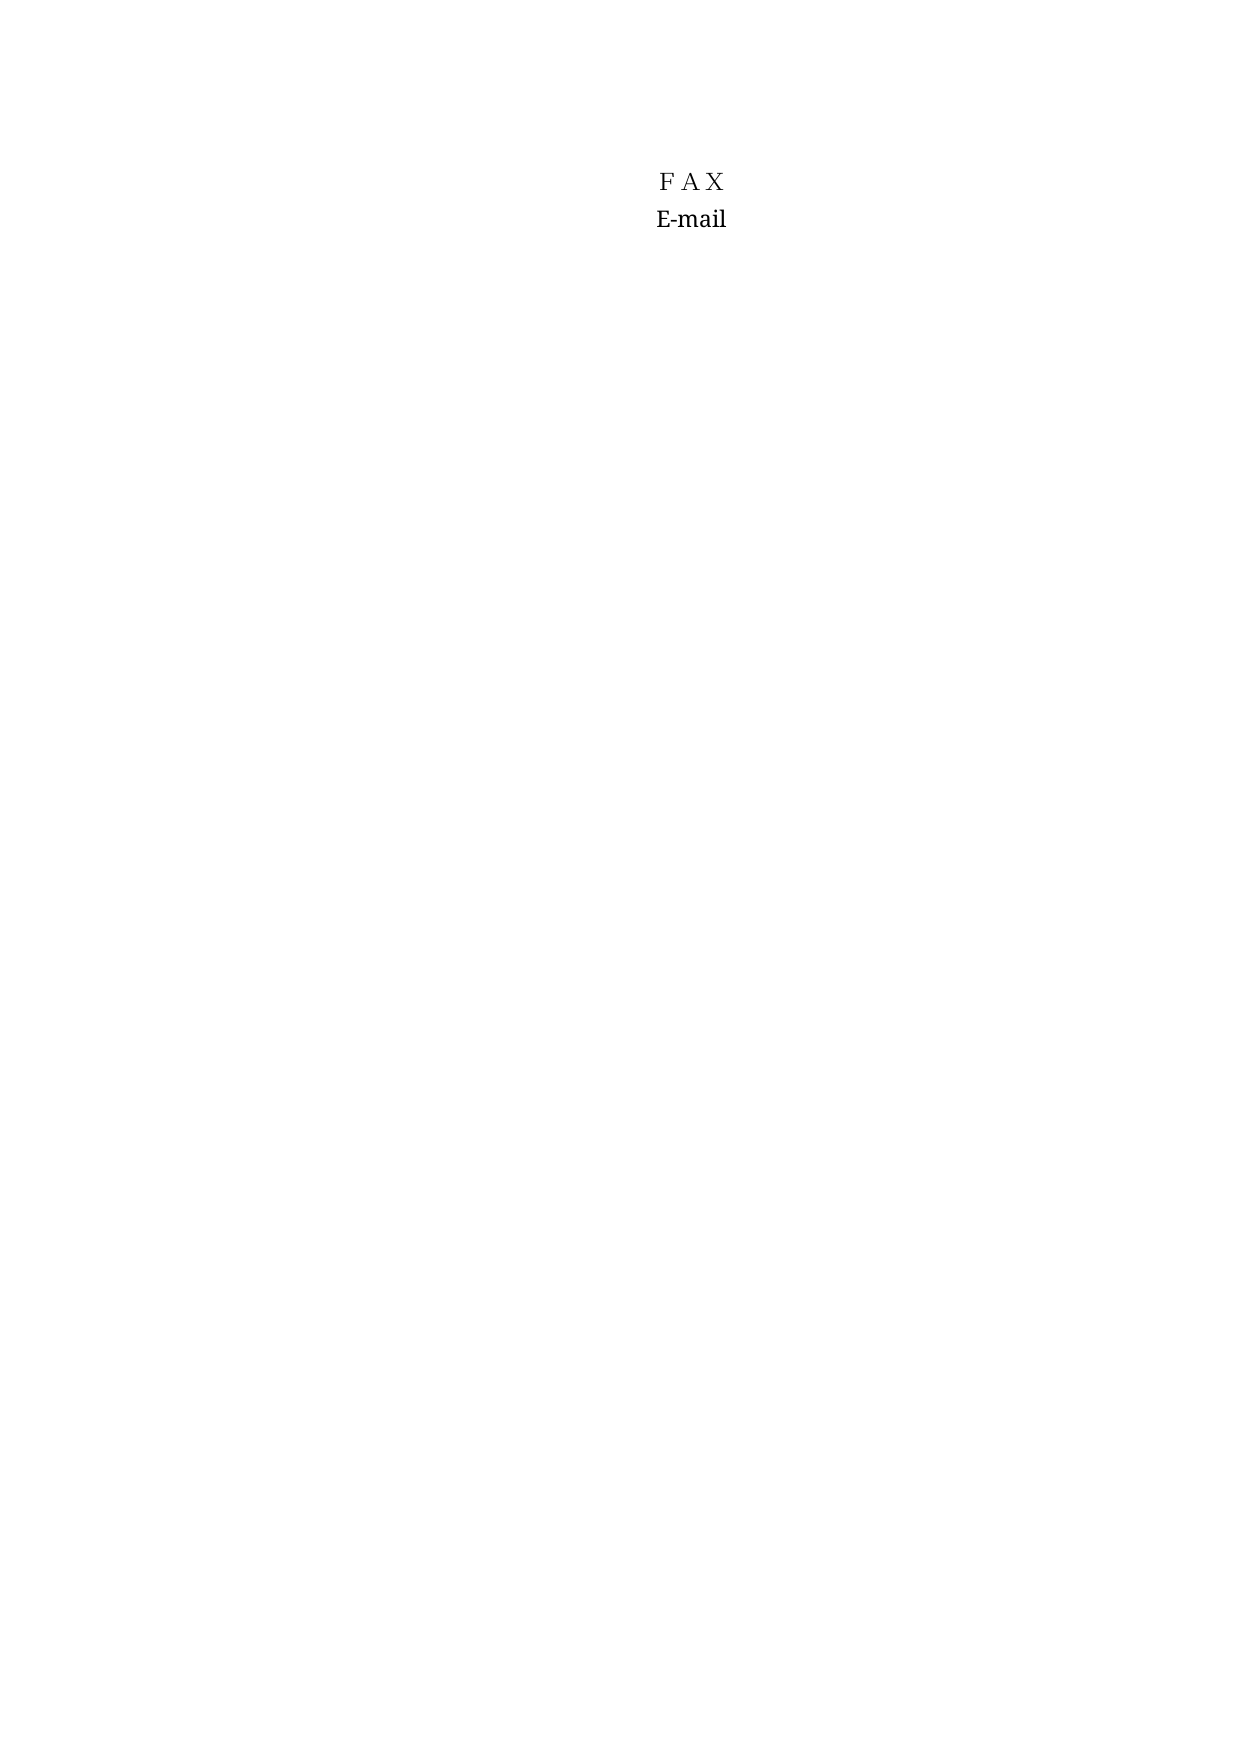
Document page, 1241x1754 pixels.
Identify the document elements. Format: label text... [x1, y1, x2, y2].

text ＦＡＸ [129, 161, 1111, 199]
text E-mail [129, 199, 1111, 238]
